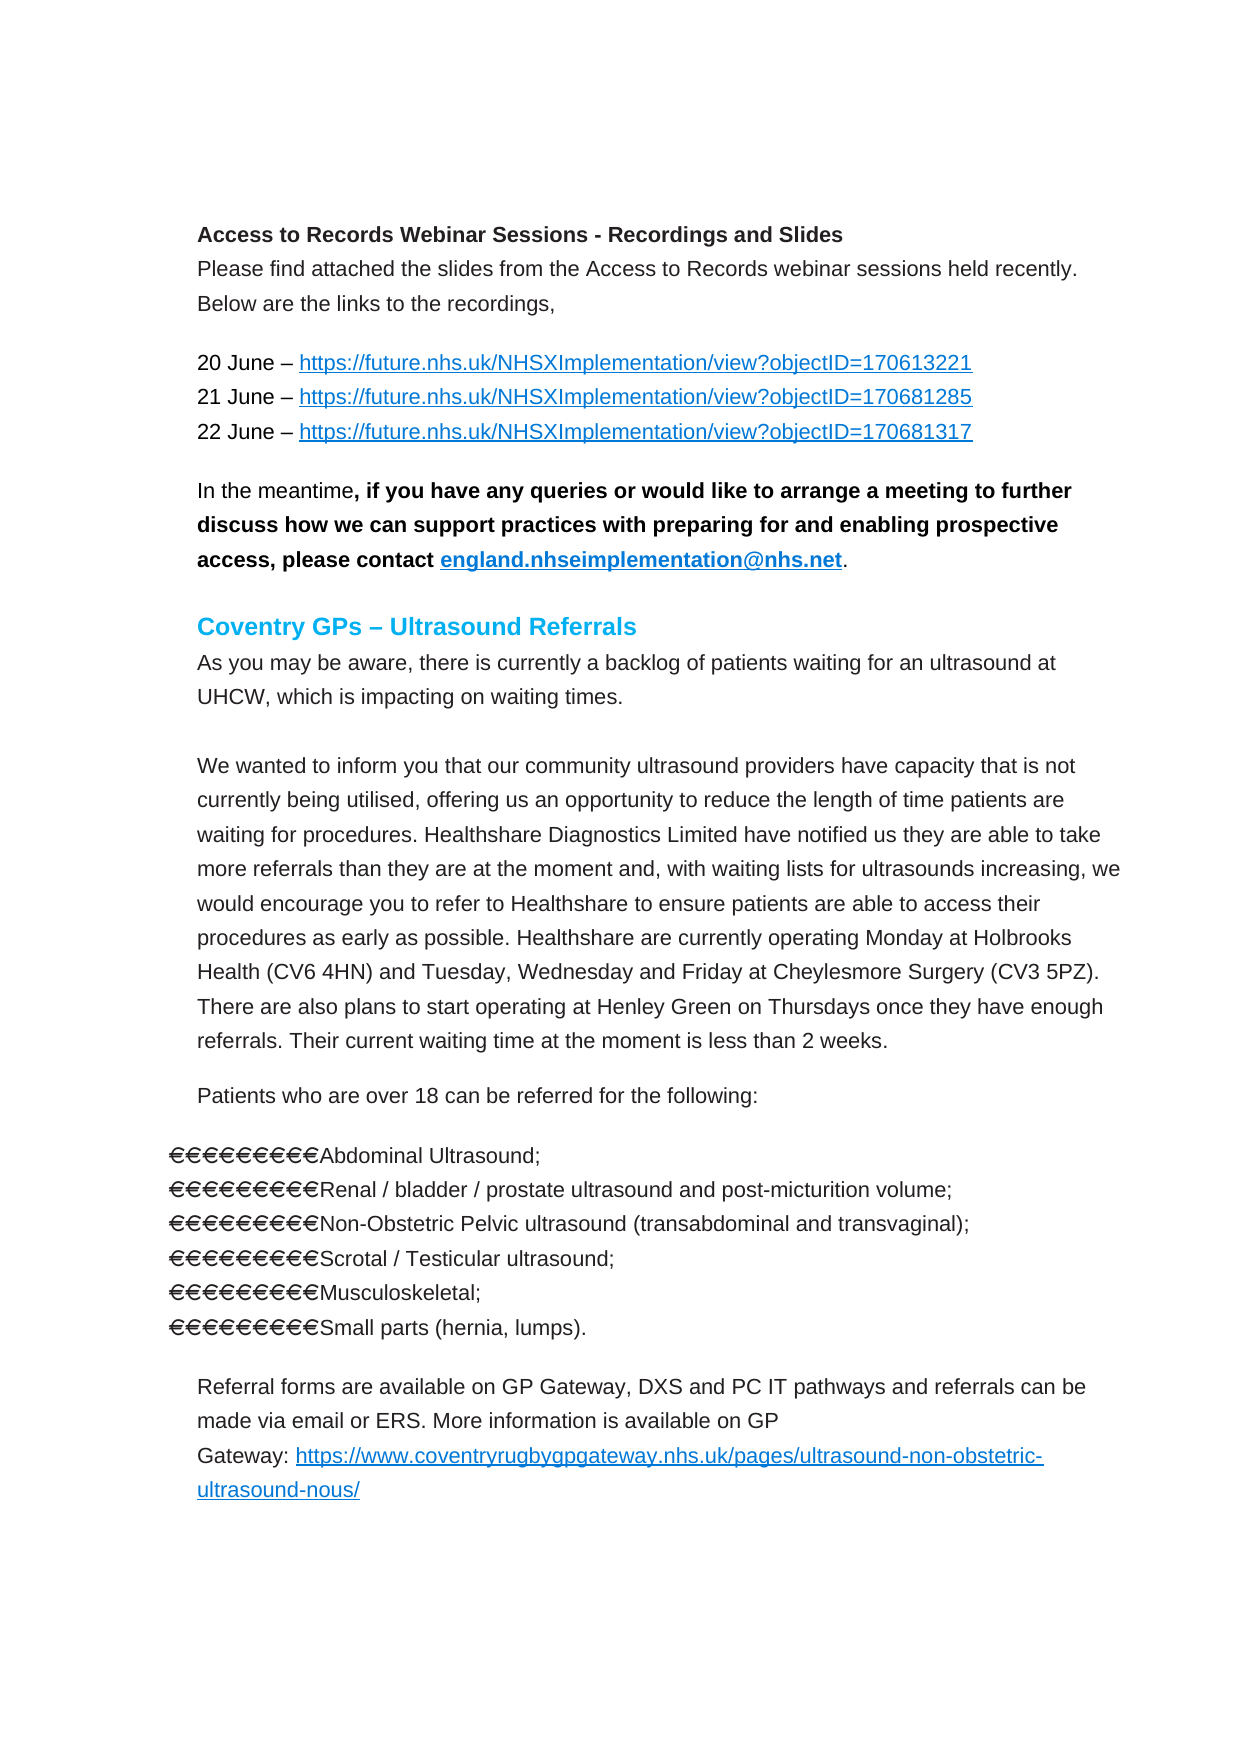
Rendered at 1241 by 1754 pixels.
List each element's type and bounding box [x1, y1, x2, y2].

table_header [150, 150, 1181, 1599]
